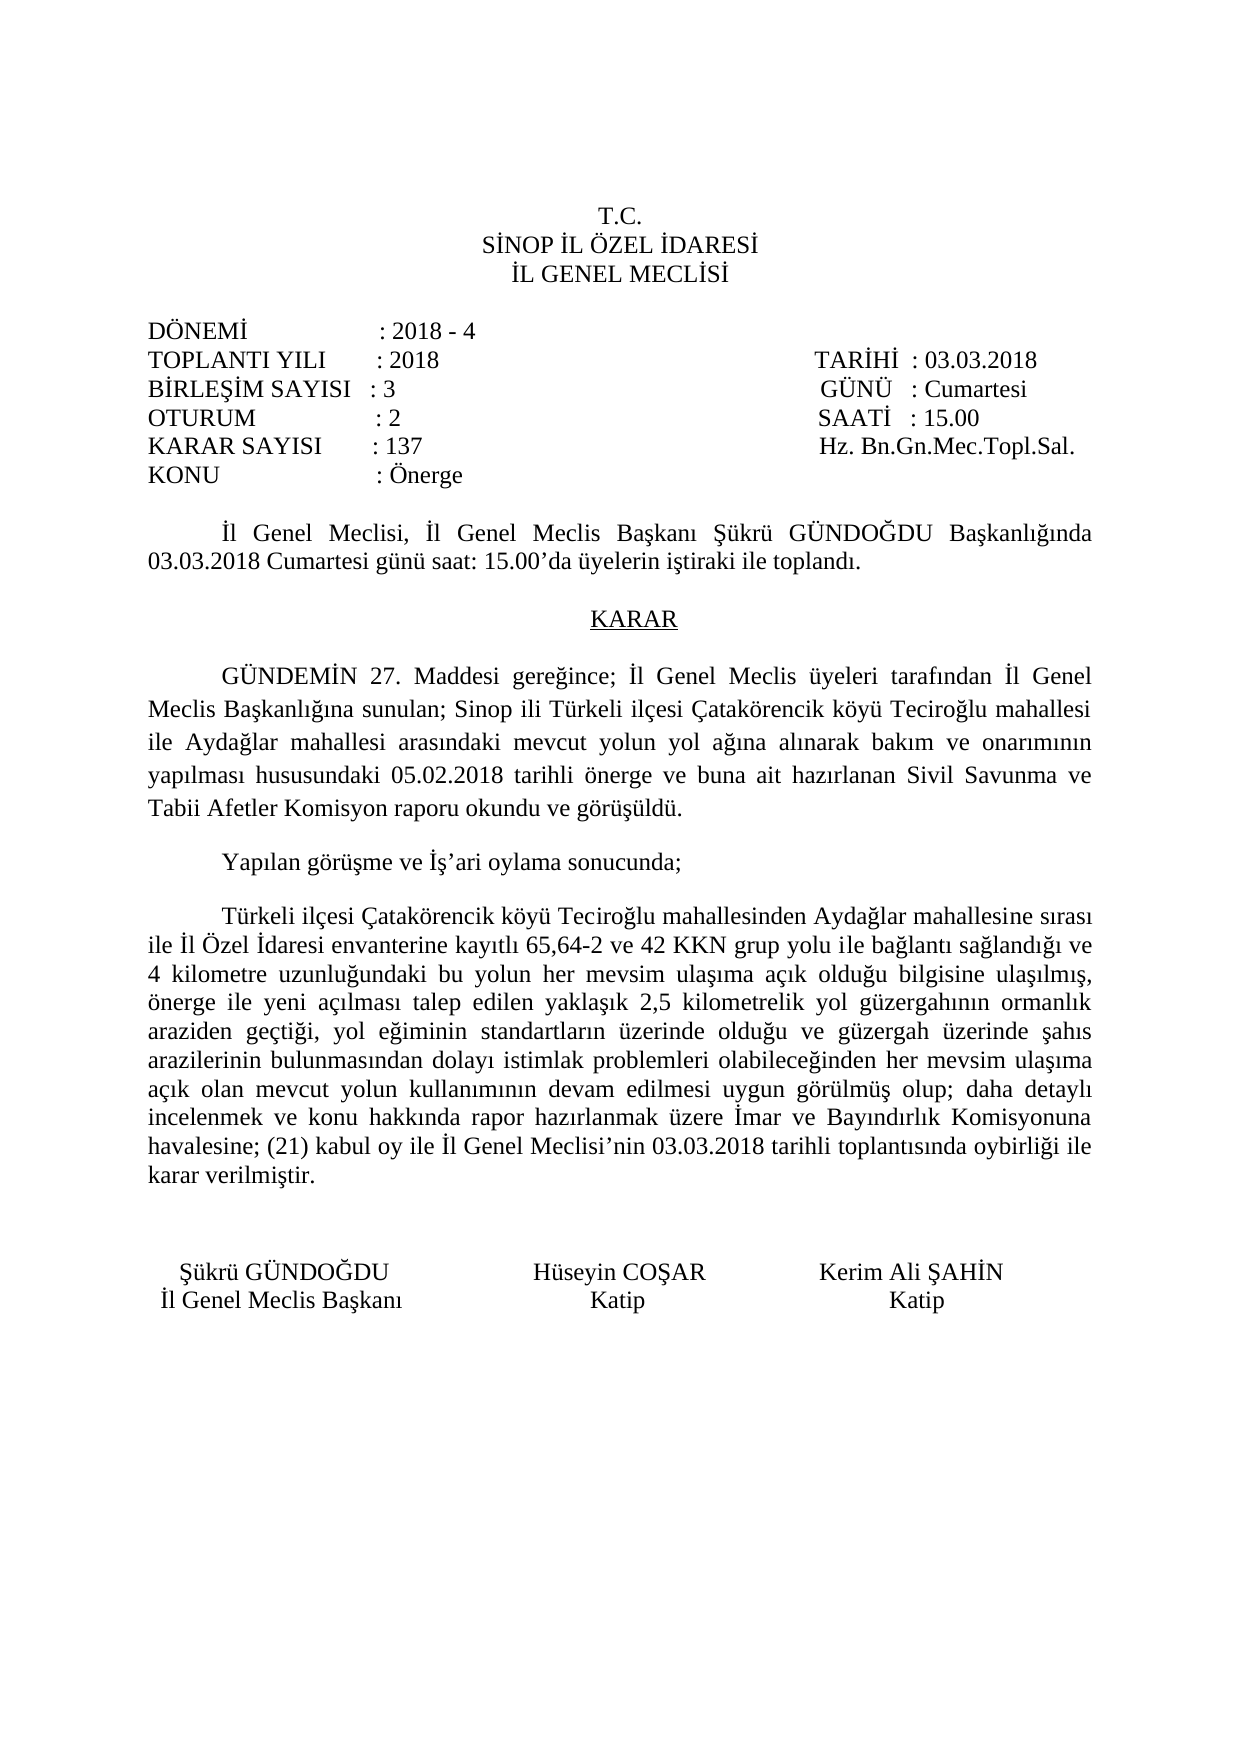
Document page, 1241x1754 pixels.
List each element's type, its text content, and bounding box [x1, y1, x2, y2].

text Yapılan görüşme ve İş’ari oylama sonucunda; [148, 847, 1093, 876]
text OTURUM : 2 SAATİ : 15.00 [148, 403, 1093, 431]
text İL GENEL MECLİSİ [148, 259, 1093, 288]
text DÖNEMİ : 2018 - 4 [148, 316, 1093, 345]
text TOPLANTI YILI : 2018 TARİHİ : 03.03.2018 [148, 345, 1093, 374]
text İl Genel Meclisi, İl Genel Meclis Başkanı Şükrü GÜNDOĞDU Başkanlığında 03.03.2018 Cumartesi günü saat: 15.00’da üyelerin iştiraki ile toplandı. [148, 518, 1093, 575]
text Türkeli ilçesi Çatakörencik köyü Teciroğlu mahallesinden Aydağlar mahallesine sırası ile İl Özel İdaresi envanterine kayıtlı 65,64-2 ve 42 KKN grup yolu ile bağlantı sağlandığı ve 4 kilometre uzunluğundaki bu yolun her mevsim ulaşıma açık olduğu bilgisine ulaşılmış, önerge ile yeni açılması talep edilen yaklaşık 2,5 kilometrelik yol güzergahının ormanlık araziden geçtiği, yol eğiminin standartların üzerinde olduğu ve güzergah üzerinde şahıs arazilerinin bulunmasından dolayı istimlak problemleri olabileceğinden her mevsim ulaşıma açık olan mevcut yolun kullanımının devam edilmesi uygun görülmüş olup; daha detaylı incelenmek ve konu hakkında rapor hazırlanmak üzere İmar ve Bayındırlık Komisyonuna havalesine; (21) kabul oy ile İl Genel Meclisi’nin 03.03.2018 tarihli toplantısında oybirliği ile karar verilmiştir. [148, 901, 1093, 1189]
text SİNOP İL ÖZEL İDARESİ [148, 230, 1093, 259]
text GÜNDEMİN 27. Maddesi gereğince; İl Genel Meclis üyeleri tarafından İl Genel Meclis Başkanlığına sunulan; Sinop ili Türkeli ilçesi Çatakörencik köyü Teciroğlu mahallesi ile Aydağlar mahallesi arasındaki mevcut yolun yol ağına alınarak bakım ve onarımının yapılması hususundaki 05.02.2018 tarihli önerge ve buna ait hazırlanan Sivil Savunma ve Tabii Afetler Komisyon raporu okundu ve görüşüldü. [148, 661, 1093, 822]
text KARAR [516, 604, 1093, 633]
text BİRLEŞİM SAYISI : 3 GÜNÜ : Cumartesi [148, 374, 1093, 403]
text T.C. [148, 201, 1093, 230]
text İl Genel Meclis Başkanı Katip Katip [148, 1286, 1093, 1314]
text Şükrü GÜNDOĞDU Hüseyin COŞAR Kerim Ali ŞAHİN [148, 1257, 1093, 1286]
text KONU : Önerge [148, 460, 1093, 489]
text KARAR SAYISI : 137 Hz. Bn.Gn.Mec.Topl.Sal. [148, 431, 1093, 460]
